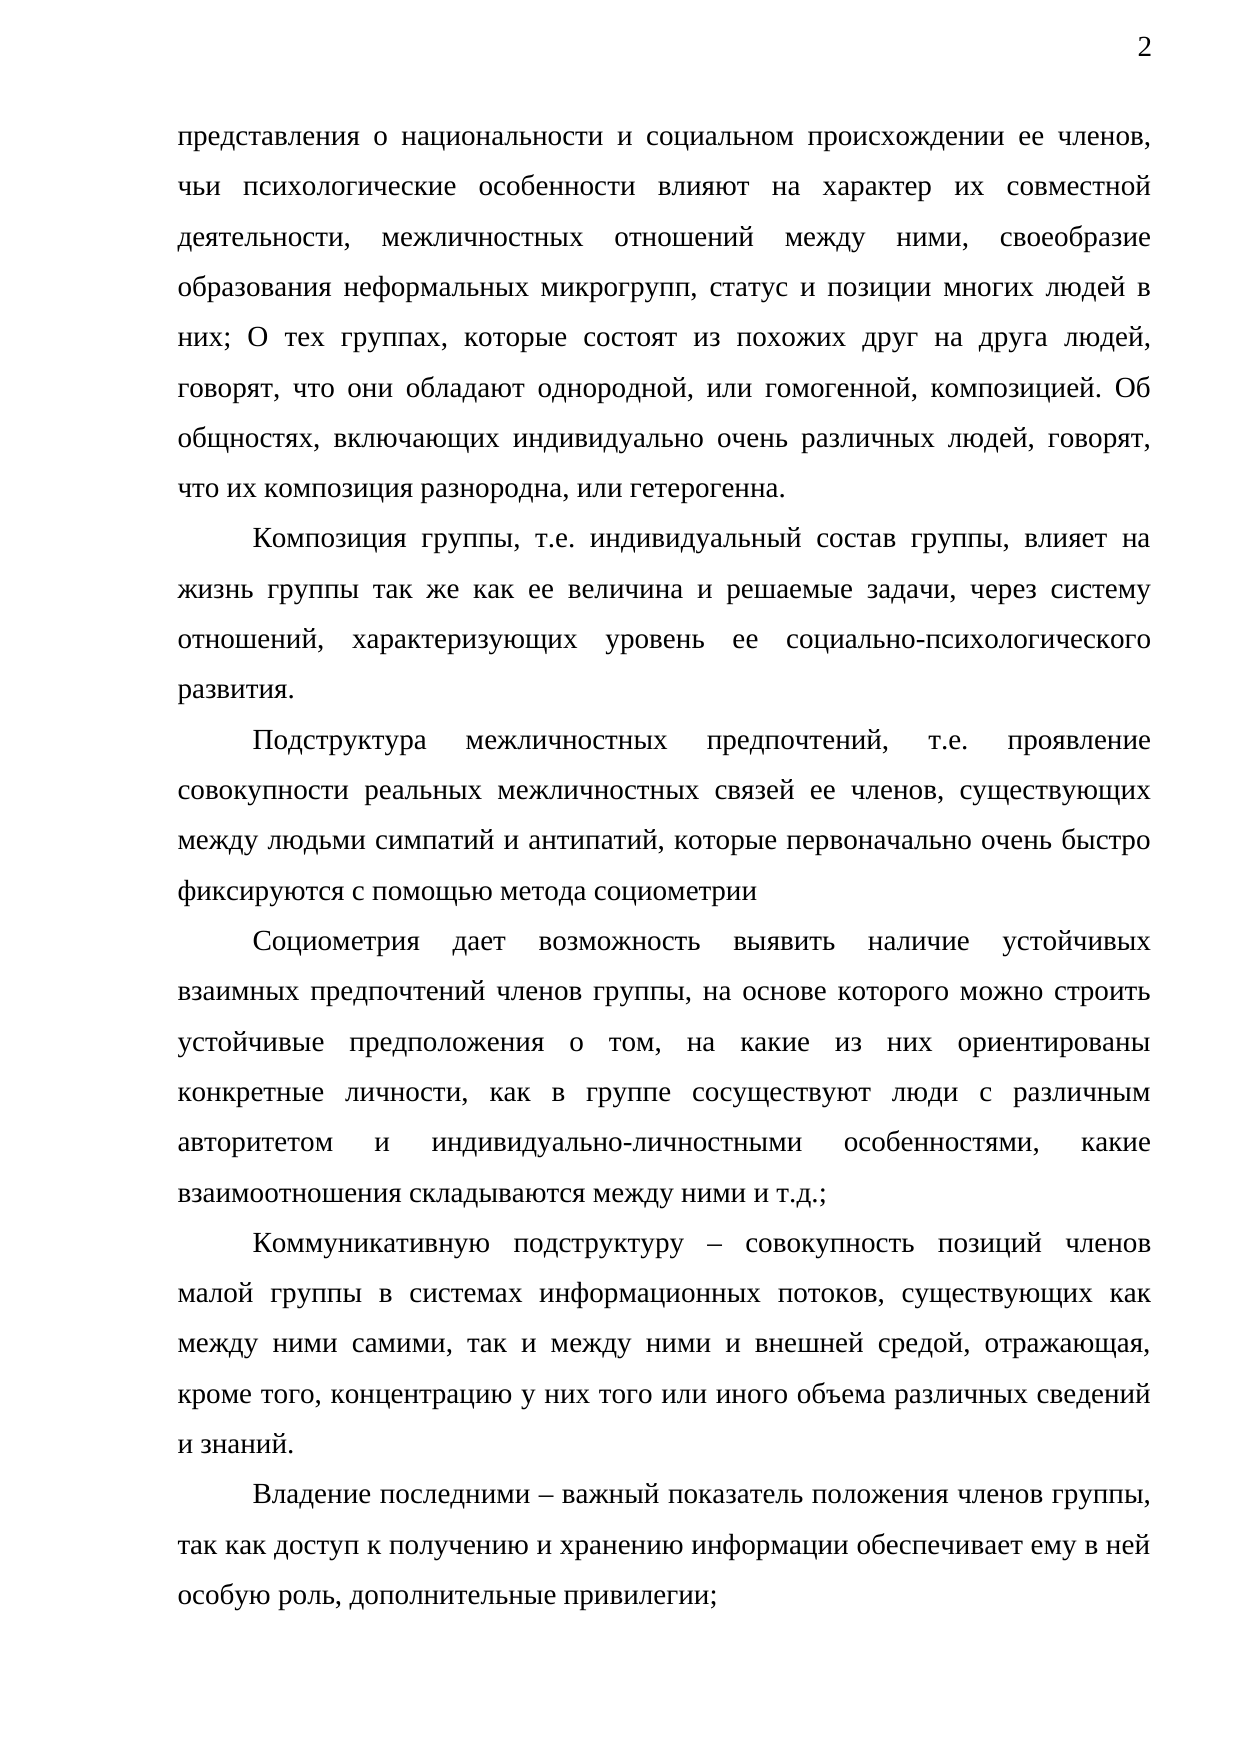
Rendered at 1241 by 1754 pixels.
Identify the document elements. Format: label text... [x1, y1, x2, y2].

text Подструктура межличностных предпочтений, т.е. проявление совокупности реальных межличностных связей ее членов, существующих между людьми симпатий и антипатий, которые первоначально очень быстро фиксируются с помощью метода социометрии [177, 722, 1152, 906]
text Коммуникативную подструктуру – совокупность позиций членов малой группы в системах информационных потоков, существующих как между ними самими, так и между ними и внешней средой, отражающая, кроме того, концентрацию у них того или иного объема различных сведений и знаний. [177, 1225, 1152, 1460]
text Композиция группы, т.е. индивидуальный состав группы, влияет на жизнь группы так же как ее величина и решаемые задачи, через систему отношений, характеризующих уровень ее социально-психологического развития. [177, 521, 1152, 705]
text Владение последними – важный показатель положения членов группы, так как доступ к получению и хранению информации обеспечивает ему в ней особую роль, дополнительные привилегии; [177, 1477, 1152, 1611]
text Социометрия дает возможность выявить наличие устойчивых взаимных предпочтений членов группы, на основе которого можно строить устойчивые предположения о том, на какие из них ориентированы конкретные личности, как в группе сосуществуют люди с различным авторитетом и индивидуально-личностными особенностями, какие взаимоотношения складываются между ними и т.д.; [177, 923, 1152, 1208]
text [177, 118, 1152, 504]
